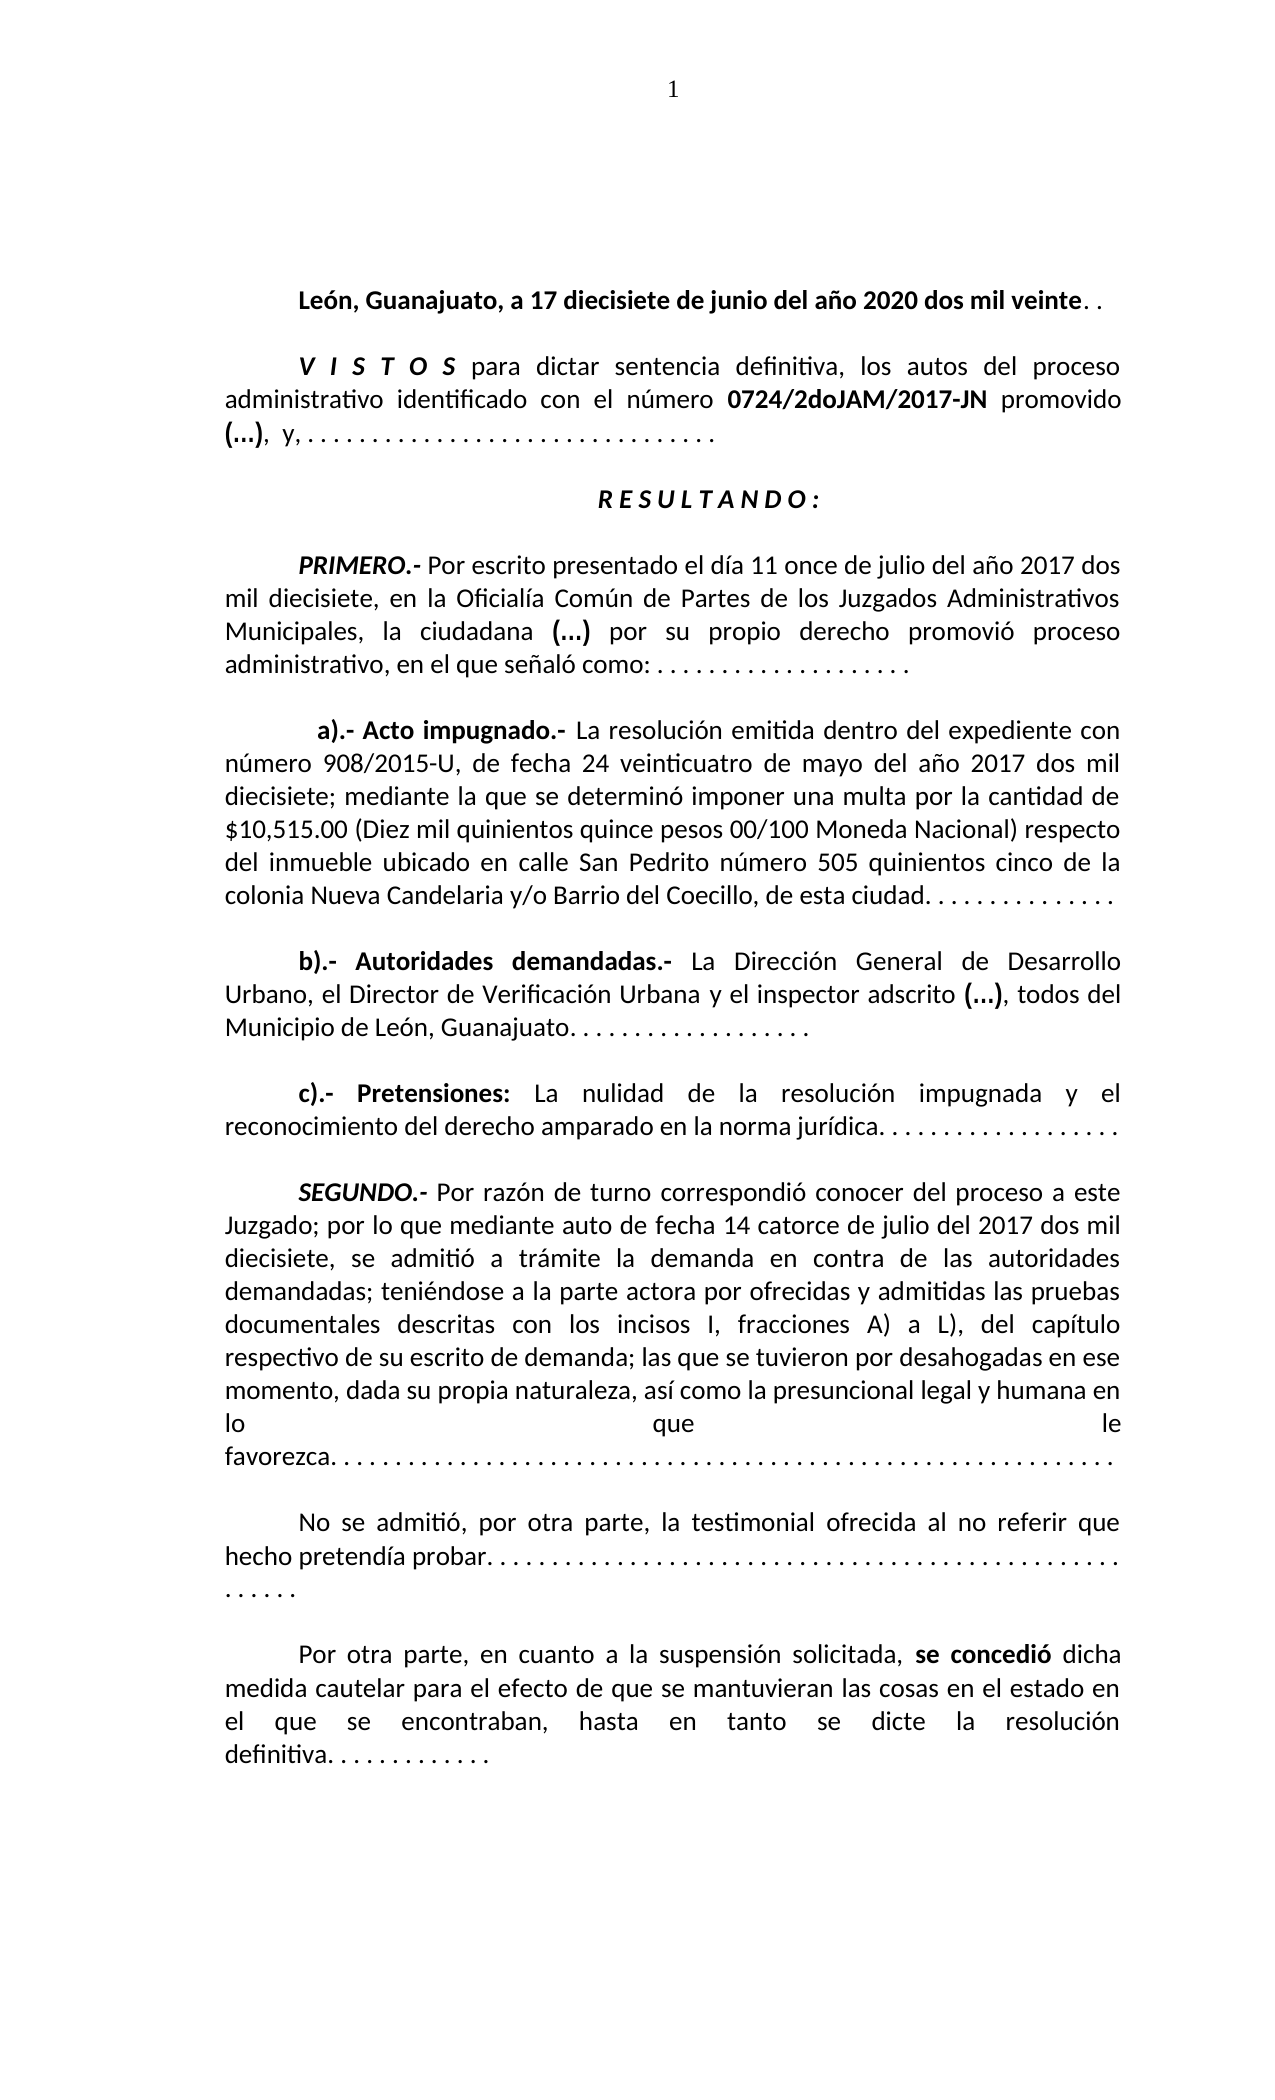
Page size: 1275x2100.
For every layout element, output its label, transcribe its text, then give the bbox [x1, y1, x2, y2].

text SEGUNDO.- Por razón de turno correspondió conocer del proceso a este Juzgado; por lo que mediante auto de fecha 14 catorce de julio del 2017 dos mil diecisiete, se admitió a trámite la demanda en contra de las autoridades demandadas; teniéndose a la parte actora por ofrecidas y admitidas las pruebas documentales descritas con los incisos I, fracciones A) a L), del capítulo respectivo de su escrito de demanda; las que se tuvieron por desahogadas en ese momento, dada su propia naturaleza, así como la presuncional legal y humana en lo que le favorezca. . . . . . . . . . . . . . . . . . . . . . . . . . . . . . . . . . . . . . . . . . . . . . . . . . . . . . . . . . . . . [224, 1175, 1121, 1473]
text V I S T O S para dictar sentencia definitiva, los autos del proceso administrativo identificado con el número 0724/2doJAM/2017-JN promovido (…), y, . . . . . . . . . . . . . . . . . . . . . . . . . . . . . . . . [224, 349, 1121, 449]
text c).- Pretensiones: La nulidad de la resolución impugnada y el reconocimiento del derecho amparado en la norma jurídica. . . . . . . . . . . . . . . . . . . [224, 1076, 1121, 1142]
text R E S U L T A N D O : [224, 482, 1121, 515]
text No se admitió, por otra parte, la testimonial ofrecida al no referir que hecho pretendía probar. . . . . . . . . . . . . . . . . . . . . . . . . . . . . . . . . . . . . . . . . . . . . . . . . . . . . . . [224, 1506, 1121, 1605]
text PRIMERO.- Por escrito presentado el día 11 once de julio del año 2017 dos mil diecisiete, en la Oficialía Común de Partes de los Juzgados Administrativos Municipales, la ciudadana (…) por su propio derecho promovió proceso administrativo, en el que señaló como: . . . . . . . . . . . . . . . . . . . . [224, 548, 1121, 680]
text León, Guanajuato, a 17 diecisiete de junio del año 2020 dos mil veinte. . [224, 283, 1121, 317]
text Por otra parte, en cuanto a la suspensión solicitada, se concedió dicha medida cautelar para el efecto de que se mantuvieran las cosas en el estado en el que se encontraban, hasta en tanto se dicte la resolución definitiva. . . . . . . . . . . . . [224, 1638, 1121, 1770]
text b).- Autoridades demandadas.- La Dirección General de Desarrollo Urbano, el Director de Verificación Urbana y el inspector adscrito (…), todos del Municipio de León, Guanajuato. . . . . . . . . . . . . . . . . . . [224, 944, 1121, 1043]
text a).- Acto impugnado.- La resolución emitida dentro del expediente con número 908/2015-U, de fecha 24 veinticuatro de mayo del año 2017 dos mil diecisiete; mediante la que se determinó imponer una multa por la cantidad de $10,515.00 (Diez mil quinientos quince pesos 00/100 Moneda Nacional) respecto del inmueble ubicado en calle San Pedrito número 505 quinientos cinco de la colonia Nueva Candelaria y/o Barrio del Coecillo, de esta ciudad. . . . . . . . . . . . . . . [224, 713, 1121, 911]
